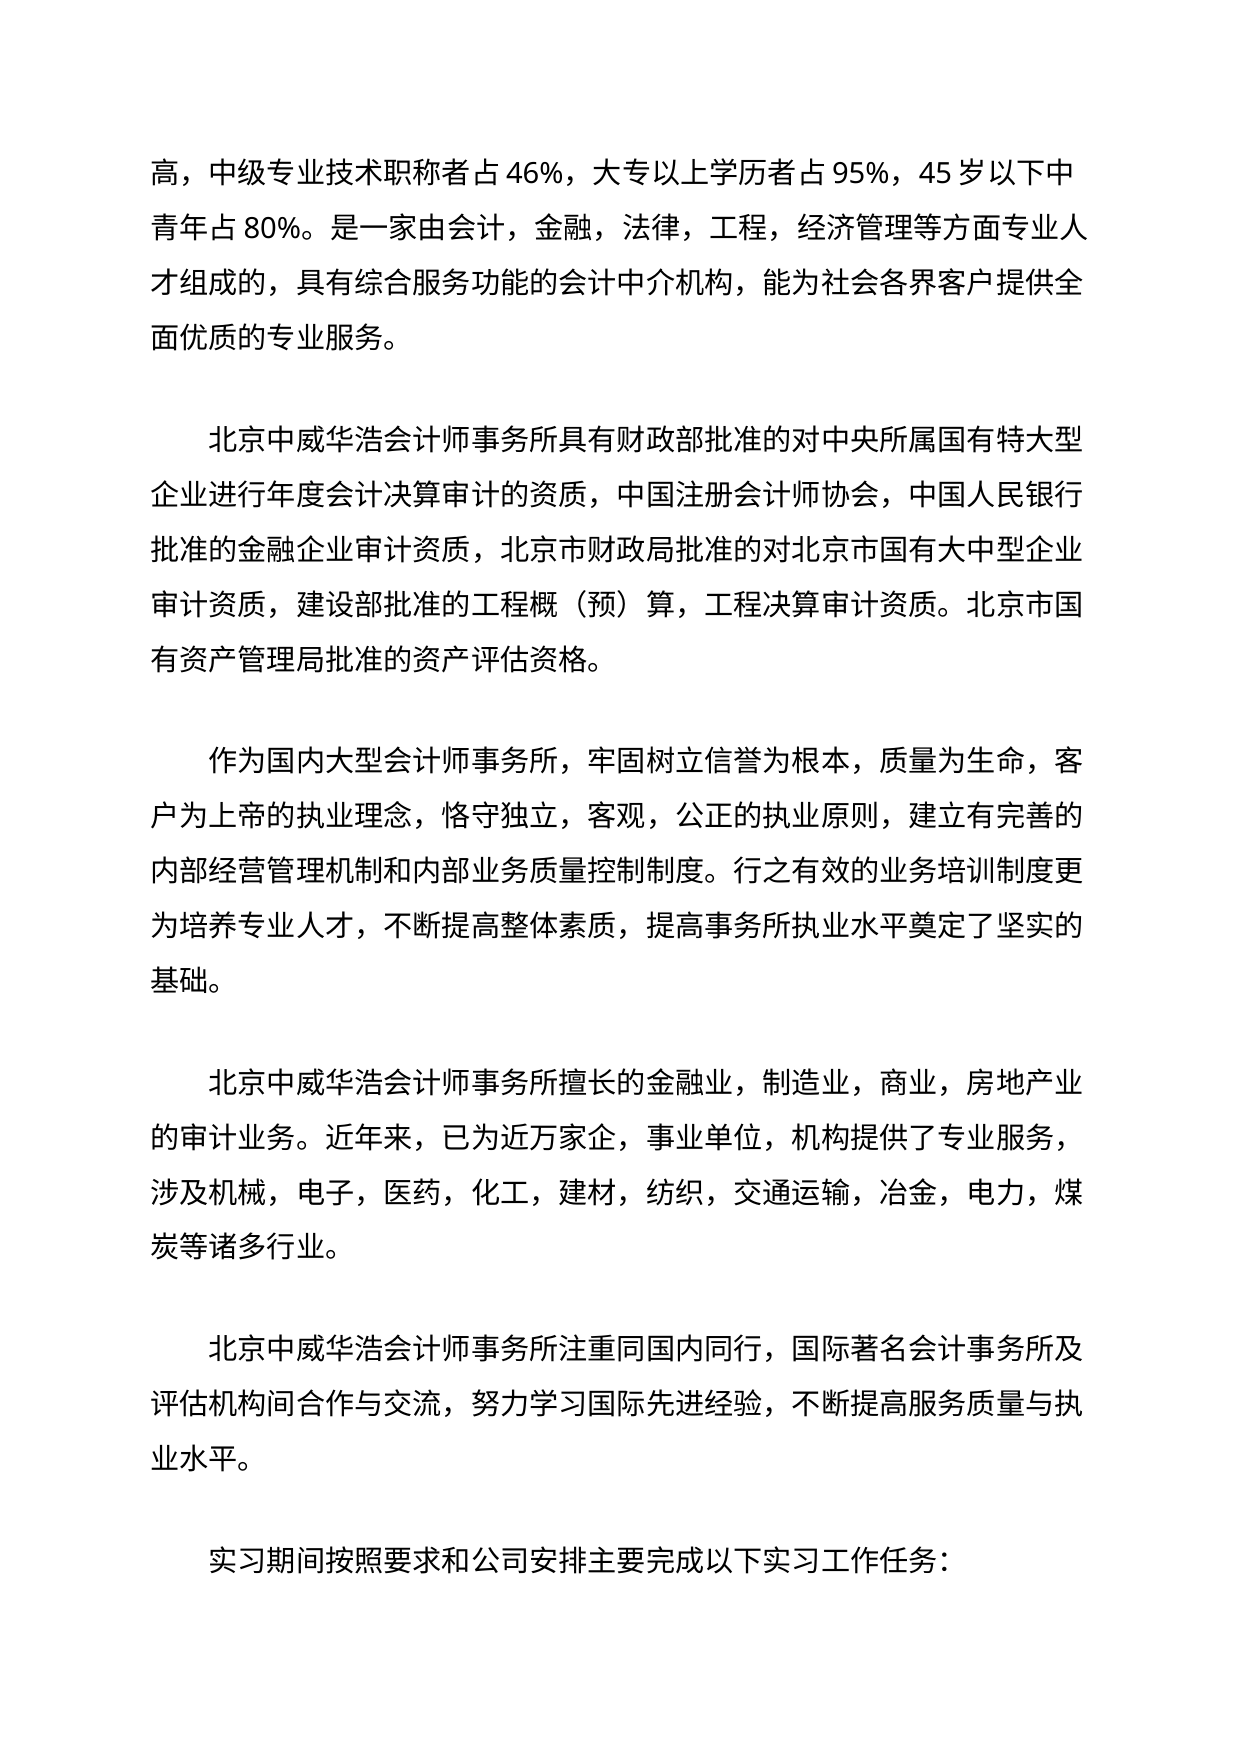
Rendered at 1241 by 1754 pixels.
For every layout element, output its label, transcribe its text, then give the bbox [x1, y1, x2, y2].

text 北京中威华浩会计师事务所擅长的金融业，制造业，商业，房地产业的审计业务。近年来，已为近万家企，事业单位，机构提供了专业服务，涉及机械，电子，医药，化工，建材，纺织，交通运输，冶金，电力，煤炭等诸多行业。 [150, 1059, 1090, 1266]
text 实习期间按照要求和公司安排主要完成以下实习工作任务： [150, 1537, 1090, 1580]
text 北京中威华浩会计师事务所具有财政部批准的对中央所属国有特大型企业进行年度会计决算审计的资质，中国注册会计师协会，中国人民银行批准的金融企业审计资质，北京市财政局批准的对北京市国有大中型企业审计资质，建设部批准的工程概（预）算，工程决算审计资质。北京市国有资产管理局批准的资产评估资格。 [150, 417, 1090, 678]
text 北京中威华浩会计师事务所注重同国内同行，国际著名会计事务所及评估机构间合作与交流，努力学习国际先进经验，不断提高服务质量与执业水平。 [150, 1326, 1090, 1478]
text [150, 150, 1090, 357]
text 作为国内大型会计师事务所，牢固树立信誉为根本，质量为生命，客户为上帝的执业理念，恪守独立，客观，公正的执业原则，建立有完善的内部经营管理机制和内部业务质量控制制度。行之有效的业务培训制度更为培养专业人才，不断提高整体素质，提高事务所执业水平奠定了坚实的基础。 [150, 738, 1090, 1000]
